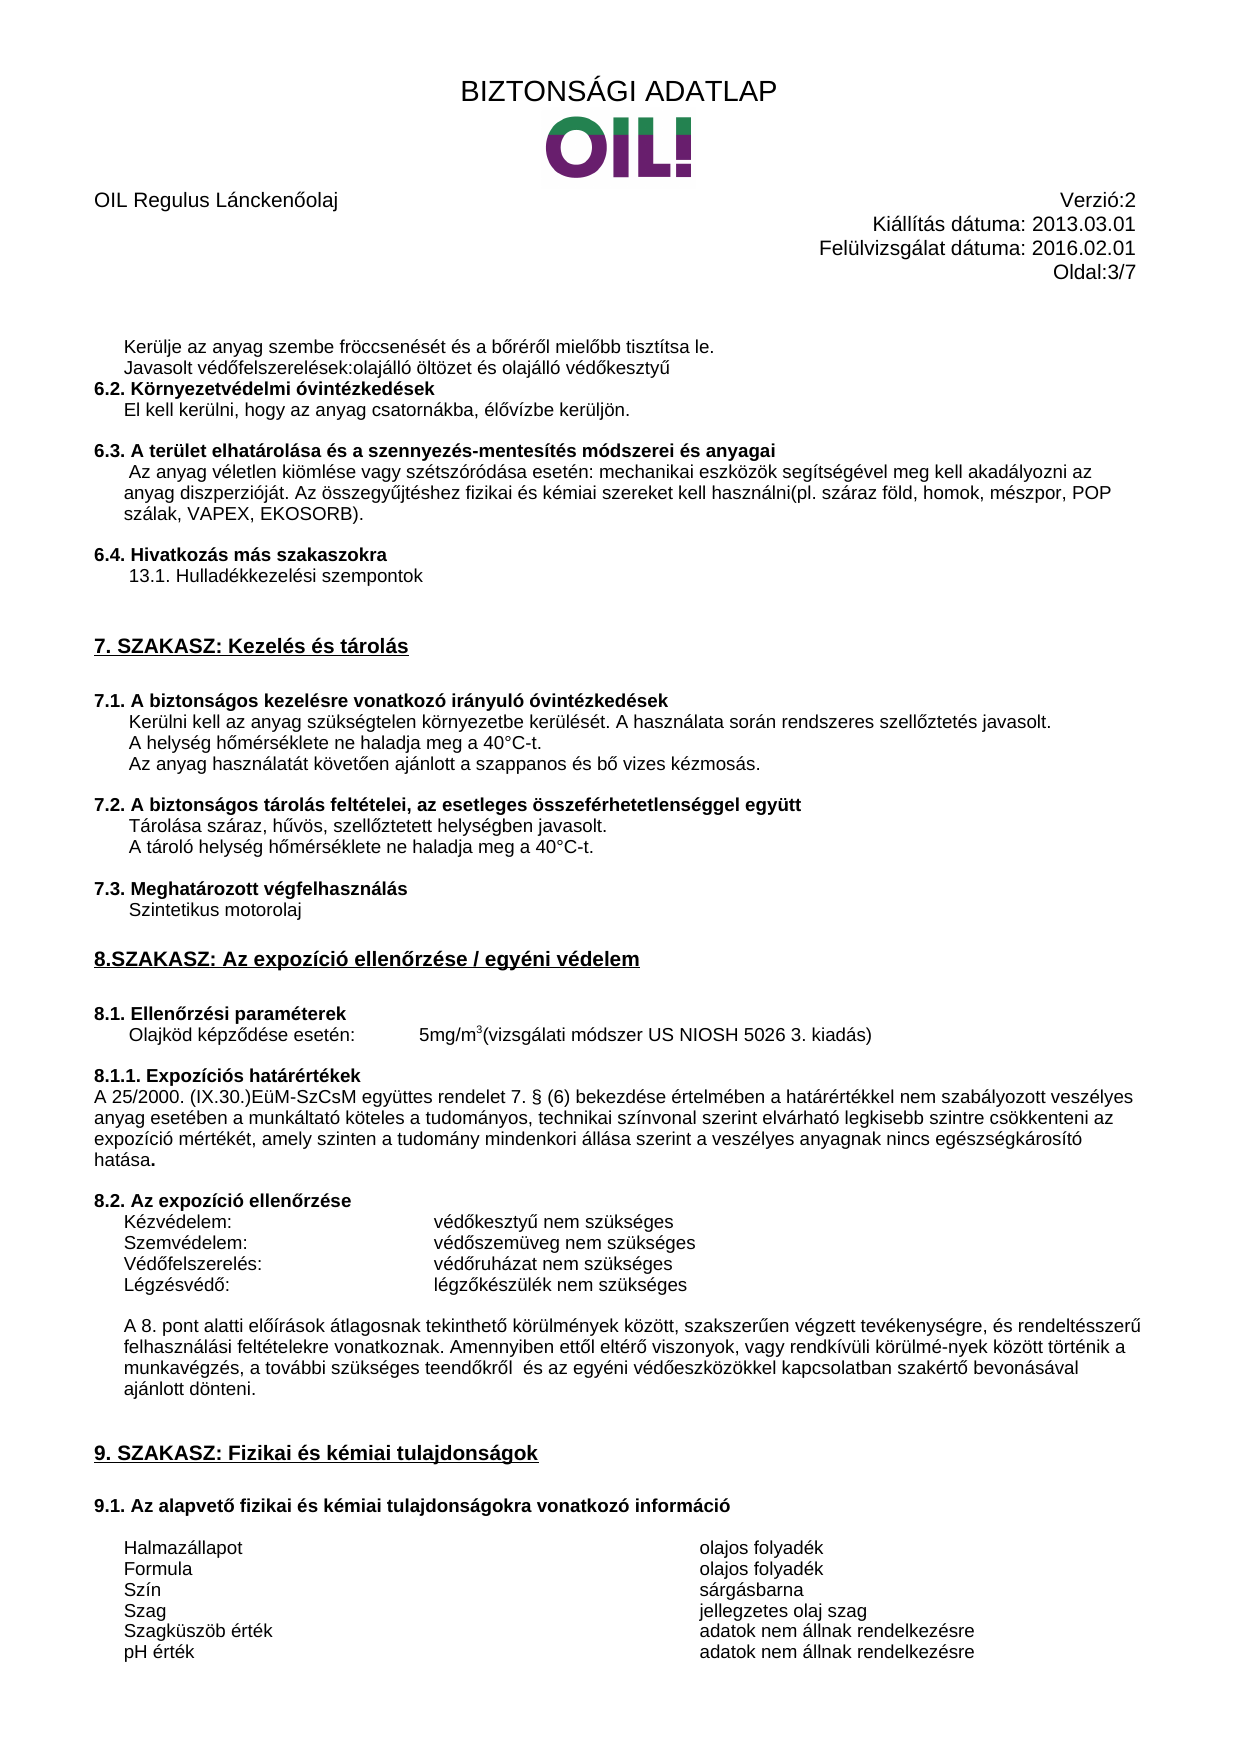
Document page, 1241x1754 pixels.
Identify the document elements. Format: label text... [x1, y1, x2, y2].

text 7. SZAKASZ: Kezelés és tárolás [94, 628, 1144, 660]
text Az anyag véletlen kiömlése vagy szétszóródása esetén: mechanikai eszközök segítségével meg kell akadályozni az anyag diszperzióját. Az összegyűjtéshez fizikai és kémiai szereket kell használni(pl. száraz föld, homok, mészpor, POP szálak, VAPEX, EKOSORB). [123, 462, 1144, 524]
text Szagküszöb érték adatok nem állnak rendelkezésre [123, 1621, 1144, 1642]
text Szintetikus motorolaj [123, 899, 1144, 920]
text 8.1.1. Expozíciós határértékek [94, 1066, 1144, 1087]
text 6.4. Hivatkozás más szakaszokra [94, 545, 1144, 566]
text 6.3. A terület elhatárolása és a szennyezés-mentesítés módszerei és anyagai [94, 441, 1144, 462]
text Olajköd képződése esetén: 5mg/m3(vizsgálati módszer US NIOSH 5026 3. kiadás) [123, 1024, 1144, 1045]
text pH érték adatok nem állnak rendelkezésre [123, 1642, 1144, 1663]
text A tároló helység hőmérséklete ne haladja meg a 40°C-t. [123, 837, 1144, 858]
text A 8. pont alatti előírások átlagosnak tekinthető körülmények között, szakszerűen végzett tevékenységre, és rendeltésszerű felhasználási feltételekre vonatkoznak. Amennyiben ettől eltérő viszonyok, vagy rendkívüli körülmé-nyek között történik a munkavégzés, a további szükséges teendőkről és az egyéni védőeszközökkel kapcsolatban szakértő bevonásával ajánlott dönteni. [123, 1316, 1144, 1399]
text 6.2. Környezetvédelmi óvintézkedések [94, 378, 1144, 399]
text Kerülni kell az anyag szükségtelen környezetbe kerülését. A használata során rendszeres szellőztetés javasolt. [123, 712, 1144, 733]
text Szín sárgásbarna [123, 1579, 1144, 1600]
text 9. SZAKASZ: Fizikai és kémiai tulajdonságok [94, 1441, 1144, 1465]
text A 25/2000. (IX.30.)EüM-SzCsM együttes rendelet 7. § (6) bekezdése értelmében a határértékkel nem szabályozott veszélyes anyag esetében a munkáltató köteles a tudományos, technikai színvonal szerint elvárható legkisebb szintre csökkenteni az expozíció mértékét, amely szinten a tudomány mindenkori állása szerint a veszélyes anyagnak nincs egészségkárosító hatása. [94, 1087, 1144, 1170]
text 8.2. Az expozíció ellenőrzése [94, 1191, 1144, 1212]
text Tárolása száraz, hűvös, szellőztetett helységben javasolt. [123, 816, 1144, 837]
text Szemvédelem: védőszemüveg nem szükséges [123, 1233, 1144, 1253]
text 13.1. Hulladékkezelési szempontok [123, 566, 1144, 587]
text A helység hőmérséklete ne haladja meg a 40°C-t. [123, 733, 1144, 753]
text Légzésvédő: légzőkészülék nem szükséges [123, 1274, 1144, 1295]
text 7.1. A biztonságos kezelésre vonatkozó irányuló óvintézkedések [94, 691, 1144, 712]
picture [541, 107, 697, 189]
text Javasolt védőfelszerelések:olajálló öltözet és olajálló védőkesztyű [123, 358, 1144, 378]
text Az anyag használatát követően ajánlott a szappanos és bő vizes kézmosás. [123, 753, 1144, 774]
text 7.2. A biztonságos tárolás feltételei, az esetleges összeférhetetlenséggel együtt [94, 795, 1144, 816]
text Halmazállapot olajos folyadék [123, 1538, 1144, 1559]
text 7.3. Meghatározott végfelhasználás [94, 878, 1144, 899]
text 8.1. Ellenőrzési paraméterek [94, 1003, 1144, 1024]
text 8.SZAKASZ: Az expozíció ellenőrzése / egyéni védelem [94, 941, 1144, 972]
text Kézvédelem: védőkesztyű nem szükséges [123, 1212, 1144, 1233]
text El kell kerülni, hogy az anyag csatornákba, élővízbe kerüljön. [123, 399, 1144, 420]
text Szag jellegzetes olaj szag [123, 1600, 1144, 1621]
text Kerülje az anyag szembe fröccsenését és a bőréről mielőbb tisztítsa le. [123, 337, 1144, 358]
text Formula olajos folyadék [123, 1559, 1144, 1579]
text Védőfelszerelés: védőruházat nem szükséges [123, 1253, 1144, 1274]
text 9.1. Az alapvető fizikai és kémiai tulajdonságokra vonatkozó információ [94, 1496, 1144, 1517]
